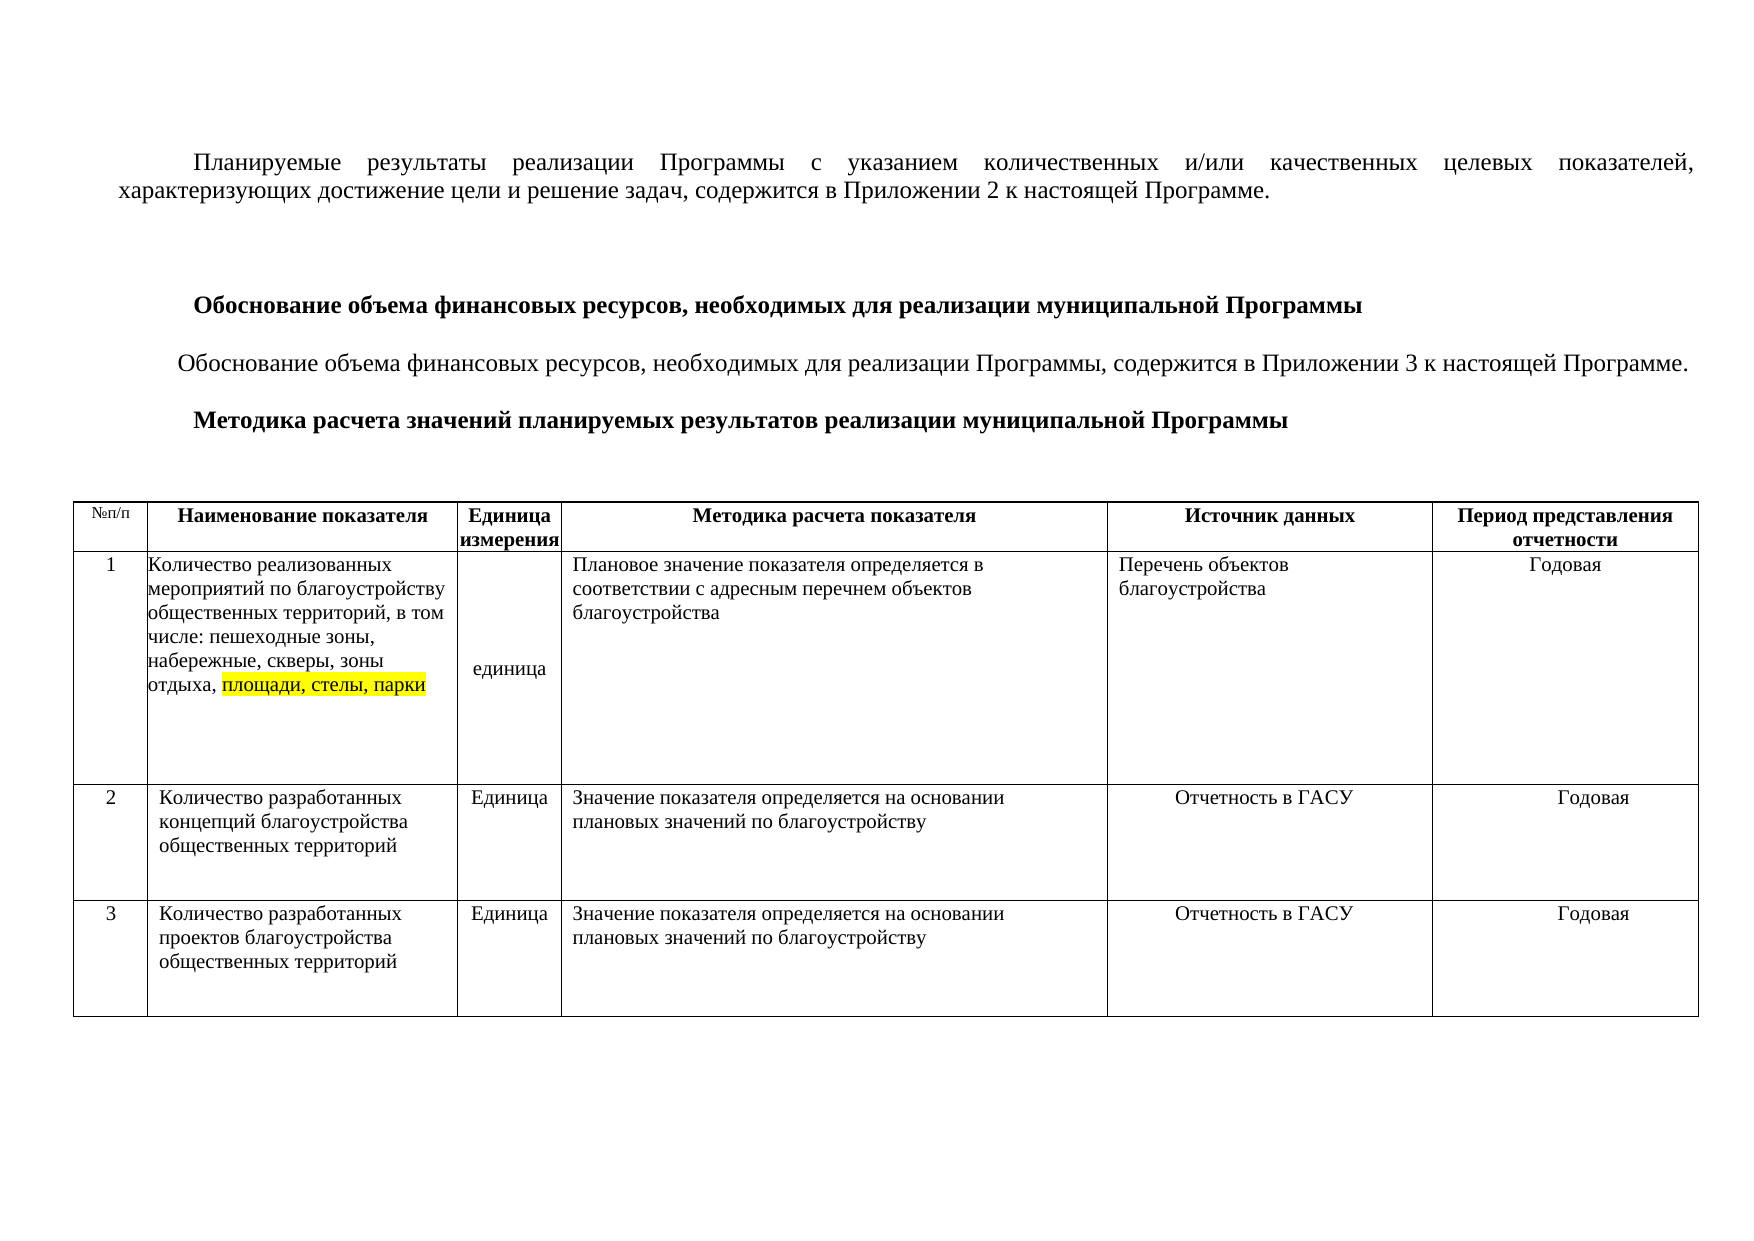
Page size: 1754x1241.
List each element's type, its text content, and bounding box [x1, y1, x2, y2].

table_cell Единица [458, 785, 561, 900]
text Обоснование объема финансовых ресурсов, необходимых для реализации муниципальной Программы [193, 291, 1695, 319]
table_cell Значение показателя определяется на основании плановых значений по благоустройству [562, 785, 1107, 900]
table_cell Годовая [1433, 901, 1698, 1016]
table_cell Единица [458, 901, 561, 1016]
table_cell Количество разработанных концепций благоустройства общественных территорий [148, 785, 457, 900]
table_cell Годовая [1433, 552, 1698, 784]
table_cell 1 [74, 552, 147, 784]
table_cell Значение показателя определяется на основании плановых значений по благоустройству [562, 901, 1107, 1016]
table_cell 3 [74, 901, 147, 1016]
table_cell Количество реализованных мероприятий по благоустройству общественных территорий, в том числе: пешеходные зоны, набережные, скверы, зоны отдыха, площади, стелы, парки [148, 552, 457, 784]
table_cell Годовая [1433, 785, 1698, 900]
table_cell Отчетность в ГАСУ [1108, 901, 1432, 1016]
table_header Период представления отчетности [1433, 503, 1698, 551]
table_header Методика расчета показателя [562, 503, 1107, 551]
text Обоснование объема финансовых ресурсов, необходимых для реализации Программы, содержится в Приложении 3 к настоящей Программе. [118, 348, 1695, 377]
text Методика расчета значений планируемых результатов реализации муниципальной Программы [193, 406, 1695, 434]
table_header Источник данных [1108, 503, 1432, 551]
table_cell единица [458, 552, 561, 784]
table_cell Перечень объектов благоустройства [1108, 552, 1432, 784]
table_cell Количество разработанных проектов благоустройства общественных территорий [148, 901, 457, 1016]
table_cell 2 [74, 785, 147, 900]
table_cell Отчетность в ГАСУ [1108, 785, 1432, 900]
table_header Наименование показателя [148, 503, 457, 551]
text Планируемые результаты реализации Программы с указанием количественных и/или качественных целевых показателей, характеризующих достижение цели и решение задач, содержится в Приложении 2 к настоящей Программе. [118, 147, 1695, 204]
table_header №п/п [74, 503, 147, 551]
table_header Единица измерения [458, 503, 561, 551]
table_cell Плановое значение показателя определяется в соответствии с адресным перечнем объектов благоустройства [562, 552, 1107, 784]
